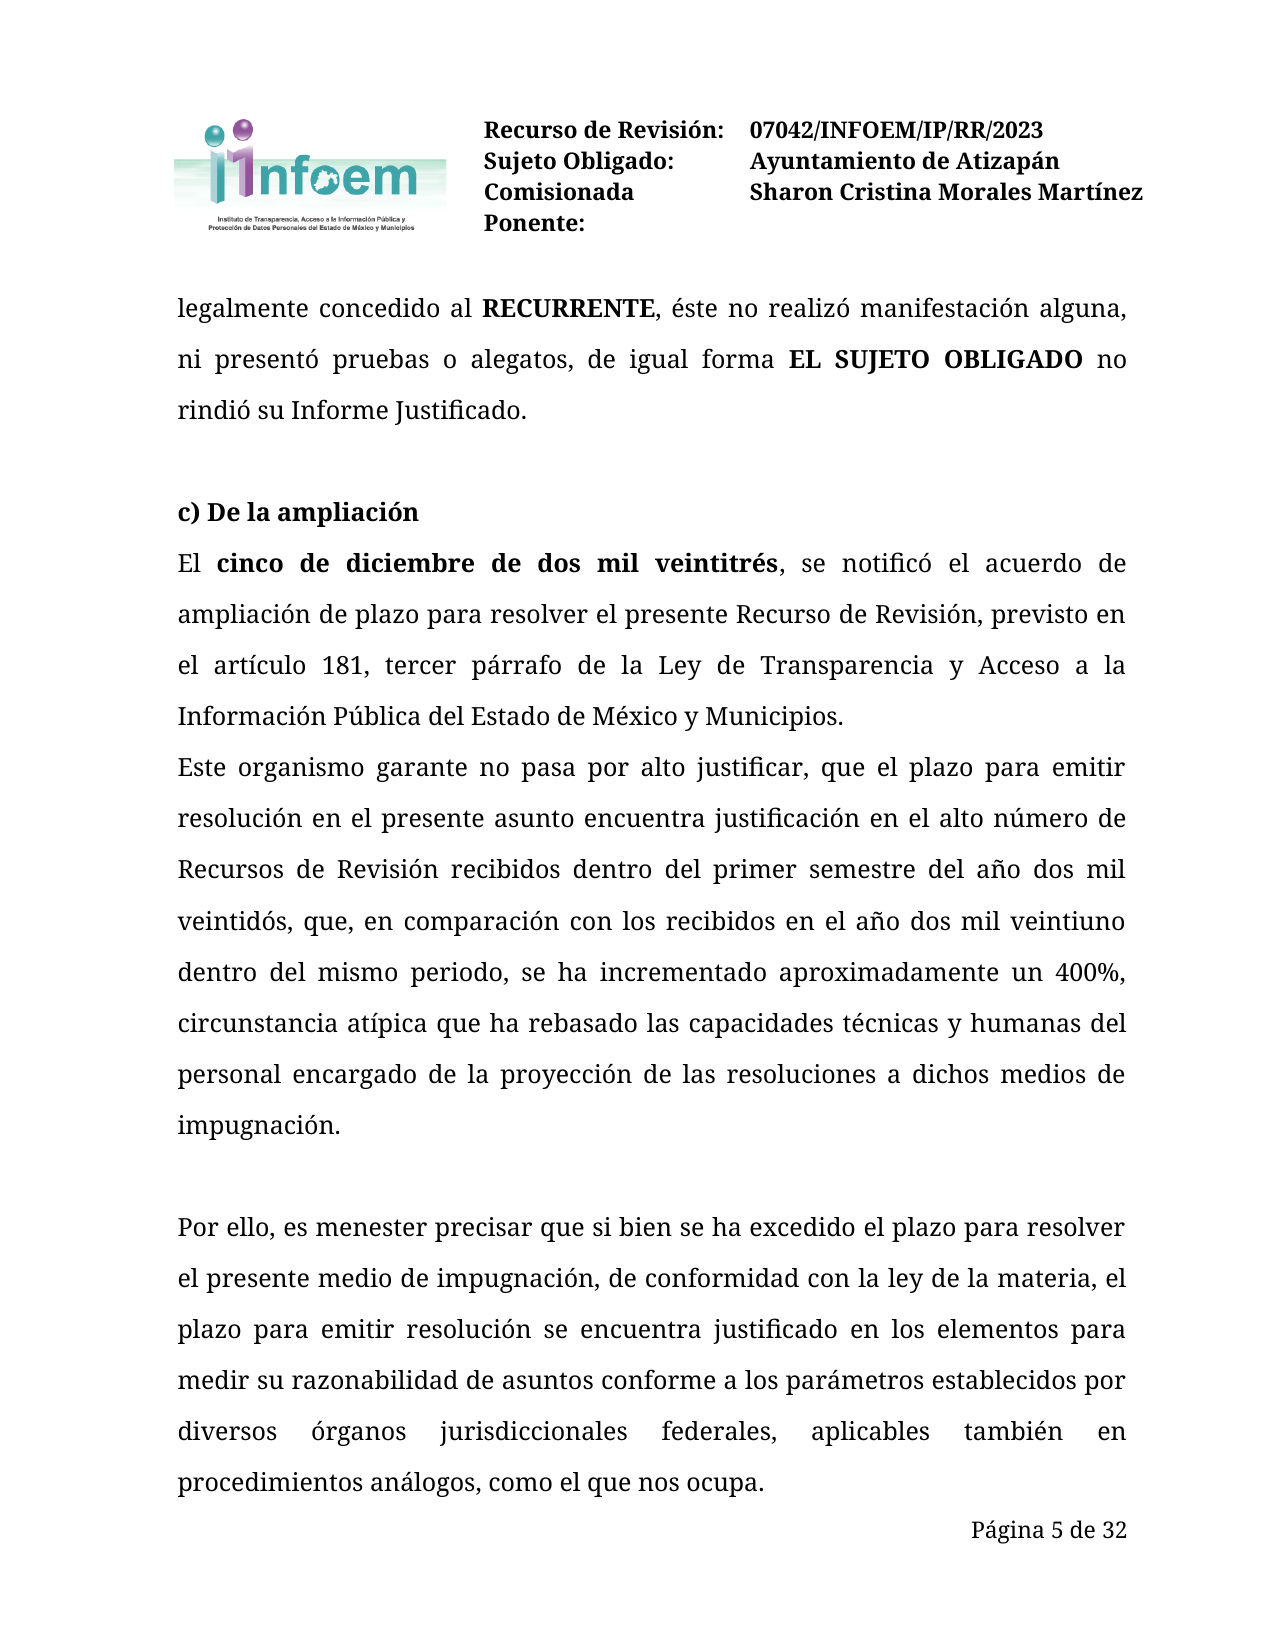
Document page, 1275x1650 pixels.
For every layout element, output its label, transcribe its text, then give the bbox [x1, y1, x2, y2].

text c) De la ampliación [177, 495, 1127, 529]
text Por ello, es menester precisar que si bien se ha excedido el plazo para resolver el presente medio de impugnación, de conformidad con la ley de la materia, el plazo para emitir resolución se encuentra justificado en los elementos para medir su razonabilidad de asuntos conforme a los parámetros establecidos por diversos órganos jurisdiccionales federales, aplicables también en procedimientos análogos, como el que nos ocupa. [177, 1209, 1127, 1499]
picture [173, 113, 447, 251]
text El cinco de diciembre de dos mil veintitrés, se notificó el acuerdo de ampliación de plazo para resolver el presente Recurso de Revisión, previsto en el artículo 181, tercer párrafo de la Ley de Transparencia y Acceso a la Información Pública del Estado de México y Municipios. [177, 546, 1127, 733]
text Este organismo garante no pasa por alto justificar, que el plazo para emitir resolución en el presente asunto encuentra justificación en el alto número de Recursos de Revisión recibidos dentro del primer semestre del año dos mil veintidós, que, en comparación con los recibidos en el año dos mil veintiuno dentro del mismo periodo, se ha incrementado aproximadamente un 400%, circunstancia atípica que ha rebasado las capacidades técnicas y humanas del personal encargado de la proyección de las resoluciones a dichos medios de impugnación. [177, 750, 1127, 1141]
